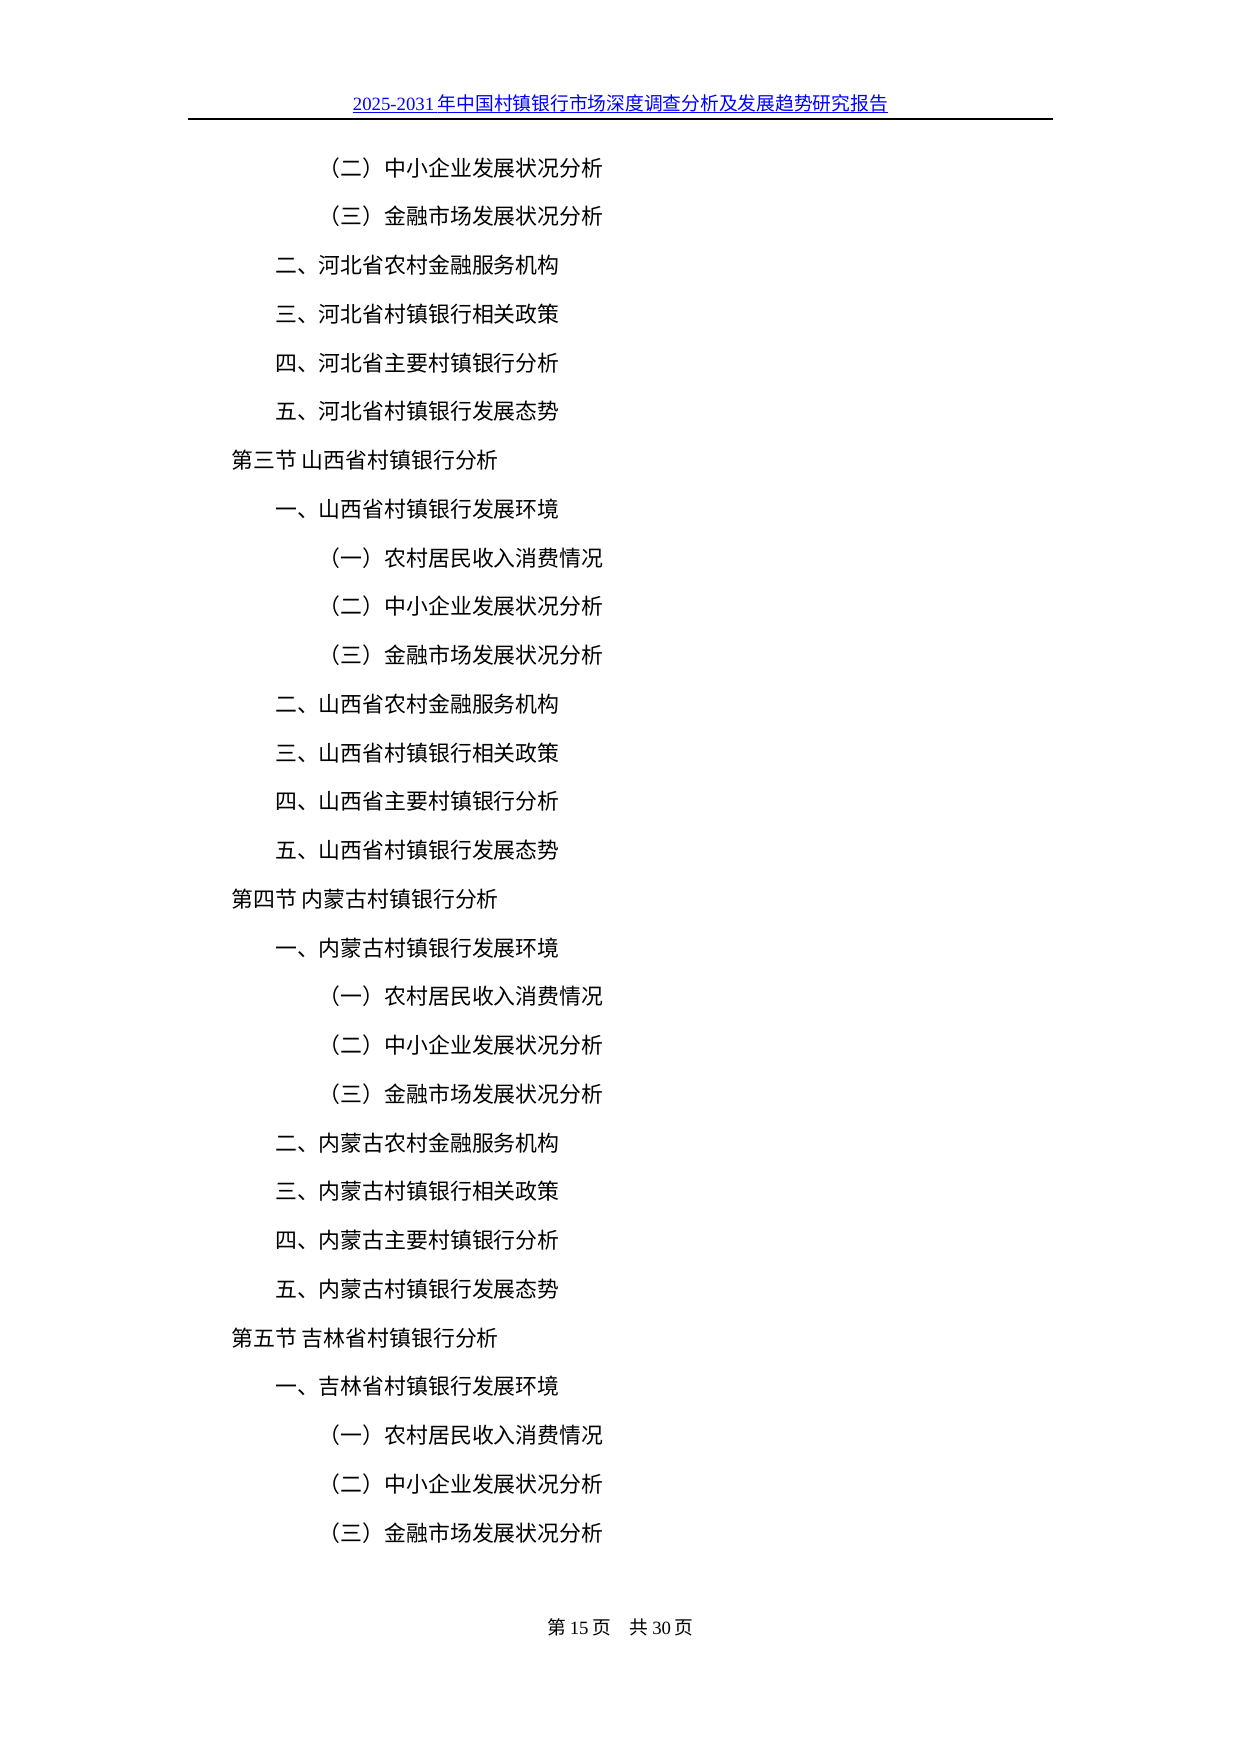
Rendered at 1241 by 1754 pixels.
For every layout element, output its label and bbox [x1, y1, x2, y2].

text [187, 150, 1053, 1548]
